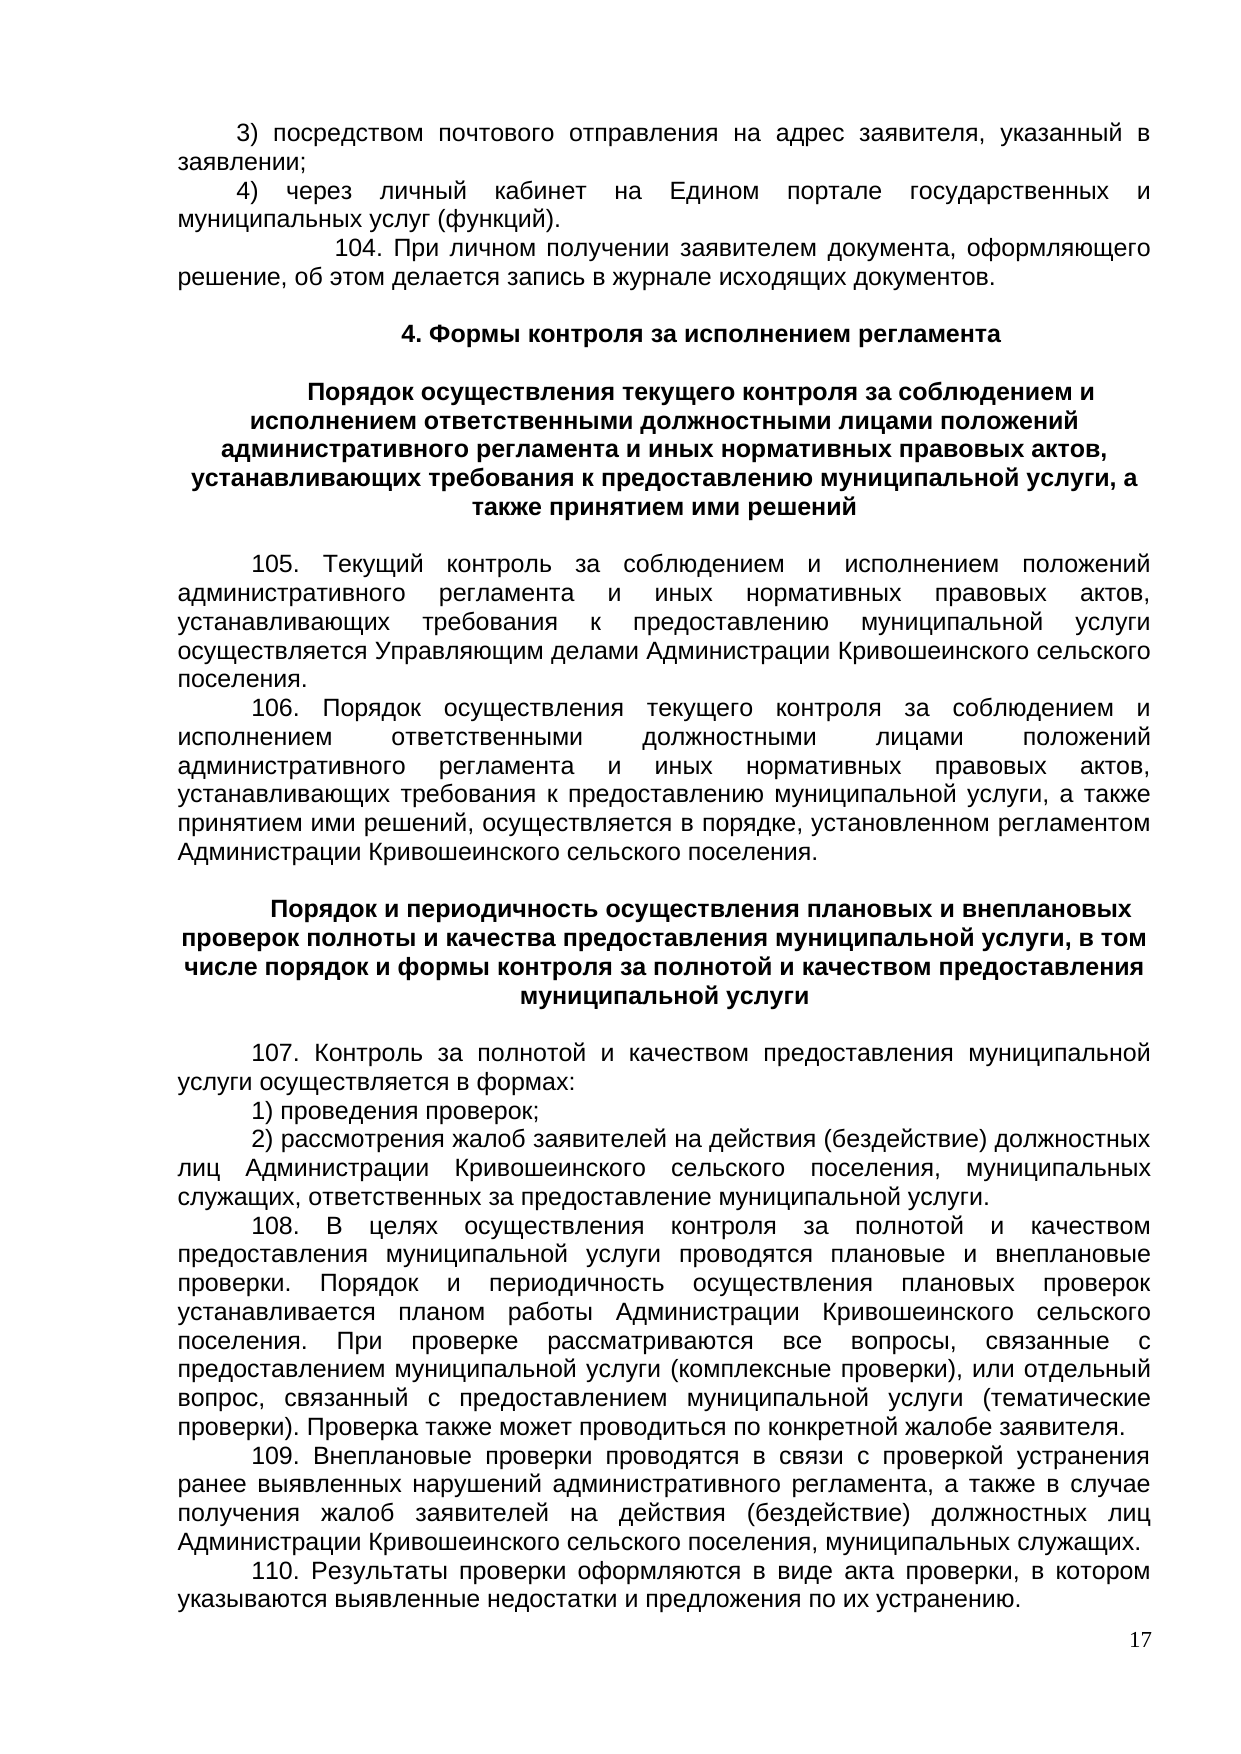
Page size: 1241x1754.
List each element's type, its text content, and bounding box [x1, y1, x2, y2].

text 107. Контроль за полнотой и качеством предоставления муниципальной услуги осуществляется в формах: [177, 1038, 1152, 1096]
text 3) посредством почтового отправления на адрес заявителя, указанный в заявлении; [177, 118, 1152, 176]
text 1) проведения проверок; [177, 1096, 1152, 1124]
text 106. Порядок осуществления текущего контроля за соблюдением и исполнением ответственными должностными лицами положений административного регламента и иных нормативных правовых актов, устанавливающих требования к предоставлению муниципальной услуги, а также принятием ими решений, осуществляется в порядке, установленном регламентом Администрации Кривошеинского сельского поселения. [177, 693, 1152, 866]
text 105. Текущий контроль за соблюдением и исполнением положений административного регламента и иных нормативных правовых актов, устанавливающих требования к предоставлению муниципальной услуги осуществляется Управляющим делами Администрации Кривошеинского сельского поселения. [177, 549, 1152, 693]
text Порядок и периодичность осуществления плановых и внеплановых проверок полноты и качества предоставления муниципальной услуги, в том числе порядок и формы контроля за полнотой и качеством предоставления муниципальной услуги [177, 894, 1152, 1009]
text 104. При личном получении заявителем документа, оформляющего решение, об этом делается запись в журнале исходящих документов. [177, 233, 1152, 291]
text 110. Результаты проверки оформляются в виде акта проверки, в котором указываются выявленные недостатки и предложения по их устранению. [177, 1556, 1152, 1613]
text 2) рассмотрения жалоб заявителей на действия (бездействие) должностных лиц Администрации Кривошеинского сельского поселения, муниципальных служащих, ответственных за предоставление муниципальной услуги. [177, 1124, 1152, 1211]
text Порядок осуществления текущего контроля за соблюдением и исполнением ответственными должностными лицами положений административного регламента и иных нормативных правовых актов, устанавливающих требования к предоставлению муниципальной услуги, а также принятием ими решений [177, 377, 1152, 521]
text 109. Внеплановые проверки проводятся в связи с проверкой устранения ранее выявленных нарушений административного регламента, а также в случае получения жалоб заявителей на действия (бездействие) должностных лиц Администрации Кривошеинского сельского поселения, муниципальных служащих. [177, 1441, 1152, 1556]
text 4) через личный кабинет на Едином портале государственных и муниципальных услуг (функций). [177, 176, 1152, 233]
text 108. В целях осуществления контроля за полнотой и качеством предоставления муниципальной услуги проводятся плановые и внеплановые проверки. Порядок и периодичность осуществления плановых проверок устанавливается планом работы Администрации Кривошеинского сельского поселения. При проверке рассматриваются все вопросы, связанные с предоставлением муниципальной услуги (комплексные проверки), или отдельный вопрос, связанный с предоставлением муниципальной услуги (тематические проверки). Проверка также может проводиться по конкретной жалобе заявителя. [177, 1211, 1152, 1441]
text 4. Формы контроля за исполнением регламента [177, 319, 1152, 348]
